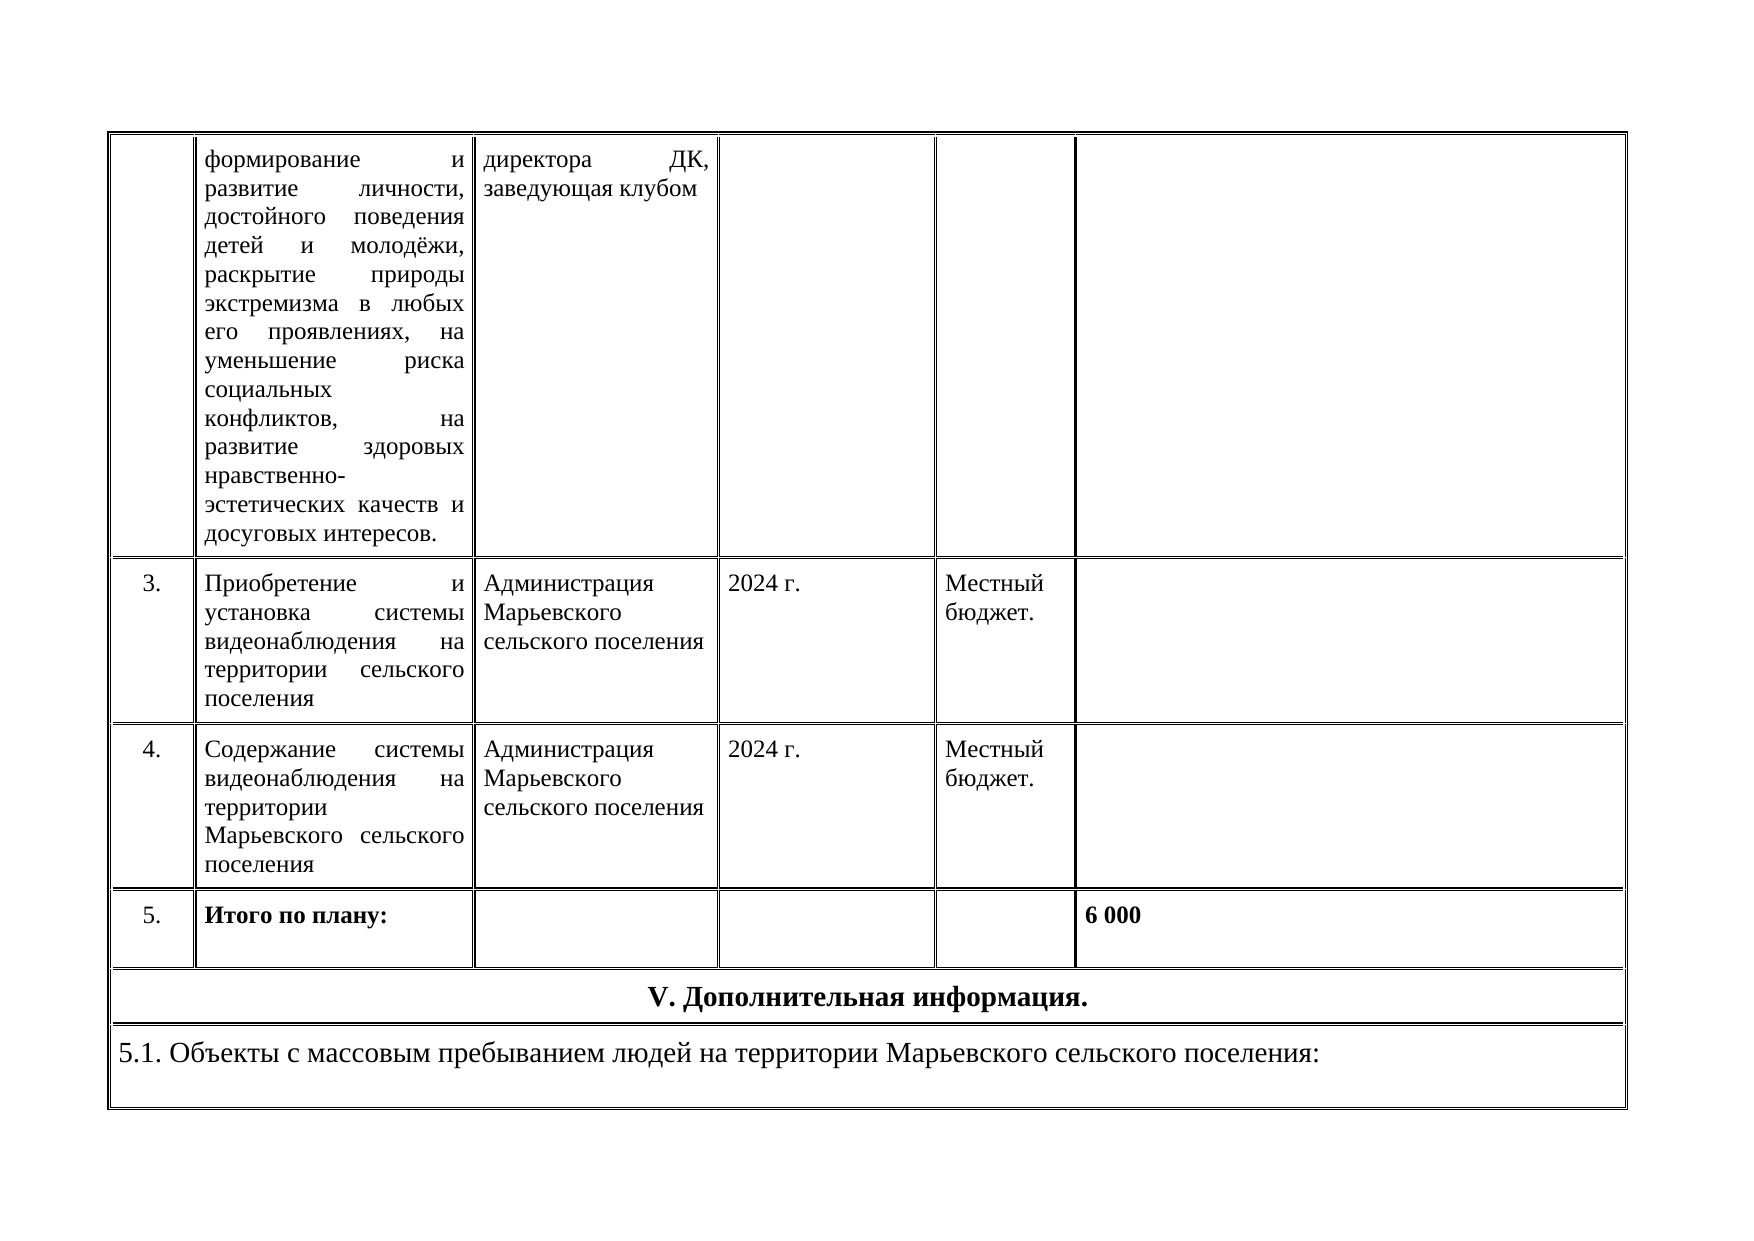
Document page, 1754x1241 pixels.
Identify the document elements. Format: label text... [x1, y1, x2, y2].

table_cell Ежеквартально. [719, 135, 936, 556]
table_cell Итого по плану: [197, 891, 472, 967]
table_cell [720, 891, 934, 967]
table_cell 5. [111, 887, 193, 967]
table_cell V. Дополнительная информация. [109, 967, 1626, 1022]
table_cell Местный бюджет. [937, 725, 1074, 887]
table_cell 6 000 [1077, 887, 1625, 967]
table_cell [195, 133, 474, 556]
table_cell [476, 891, 717, 967]
table_cell [1075, 556, 1626, 721]
table_cell Местный бюджет. [937, 559, 1074, 721]
table_cell 2. [111, 133, 195, 556]
table_cell Администрация Марьевского сельского поселения [476, 725, 717, 887]
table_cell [111, 1022, 1625, 1107]
table_cell - [1075, 135, 1625, 556]
table_cell 3. [109, 556, 195, 721]
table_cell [474, 135, 718, 556]
table_cell Содержание системы видеонаблюдения на территории Марьевского сельского поселения [197, 725, 472, 887]
table_cell [937, 891, 1074, 967]
table_cell [1077, 721, 1625, 887]
table_cell 2024 г. [720, 725, 934, 887]
table_cell 2024 г. [720, 559, 934, 721]
table_cell - [936, 135, 1075, 556]
table_cell Администрация Марьевского сельского поселения [476, 559, 717, 721]
table_cell 4. [111, 721, 193, 887]
table_cell Приобретение и установка системы видеонаблюдения на территории сельского поселения [197, 559, 472, 721]
